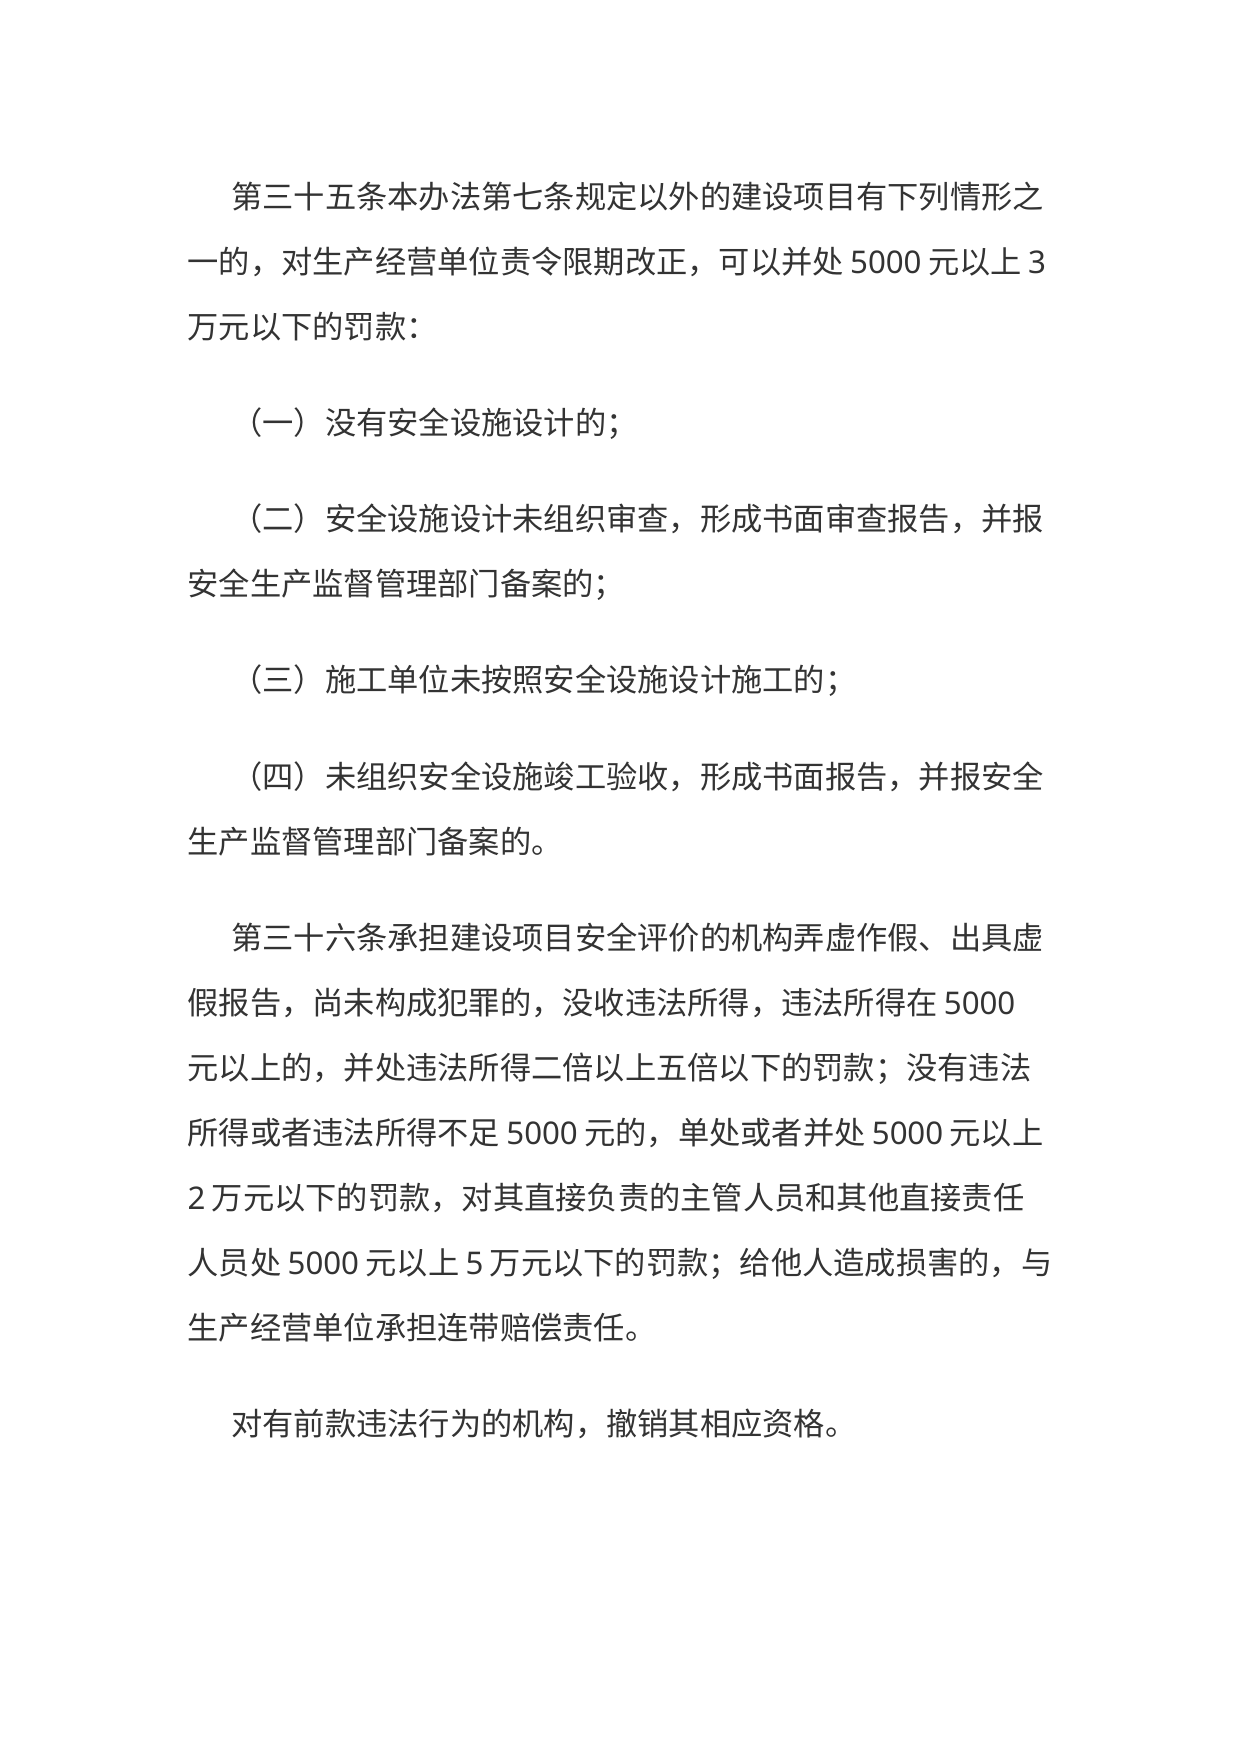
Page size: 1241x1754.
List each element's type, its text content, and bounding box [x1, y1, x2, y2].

text （四）未组织安全设施竣工验收，形成书面报告，并报安全生产监督管理部门备案的。 [187, 742, 1053, 872]
text 对有前款违法行为的机构，撤销其相应资格。 [187, 1389, 1053, 1454]
text （一）没有安全设施设计的； [187, 388, 1053, 453]
text 第三十五条本办法第七条规定以外的建设项目有下列情形之一的，对生产经营单位责令限期改正，可以并处5000元以上3万元以下的罚款： [187, 162, 1053, 357]
text （三）施工单位未按照安全设施设计施工的； [187, 646, 1053, 711]
text 第三十六条承担建设项目安全评价的机构弄虚作假、出具虚假报告，尚未构成犯罪的，没收违法所得，违法所得在5000元以上的，并处违法所得二倍以上五倍以下的罚款；没有违法所得或者违法所得不足5000元的，单处或者并处5000元以上2万元以下的罚款，对其直接负责的主管人员和其他直接责任人员处5000元以上5万元以下的罚款；给他人造成损害的，与生产经营单位承担连带赔偿责任。 [187, 903, 1053, 1358]
text （二）安全设施设计未组织审查，形成书面审查报告，并报安全生产监督管理部门备案的； [187, 484, 1053, 614]
